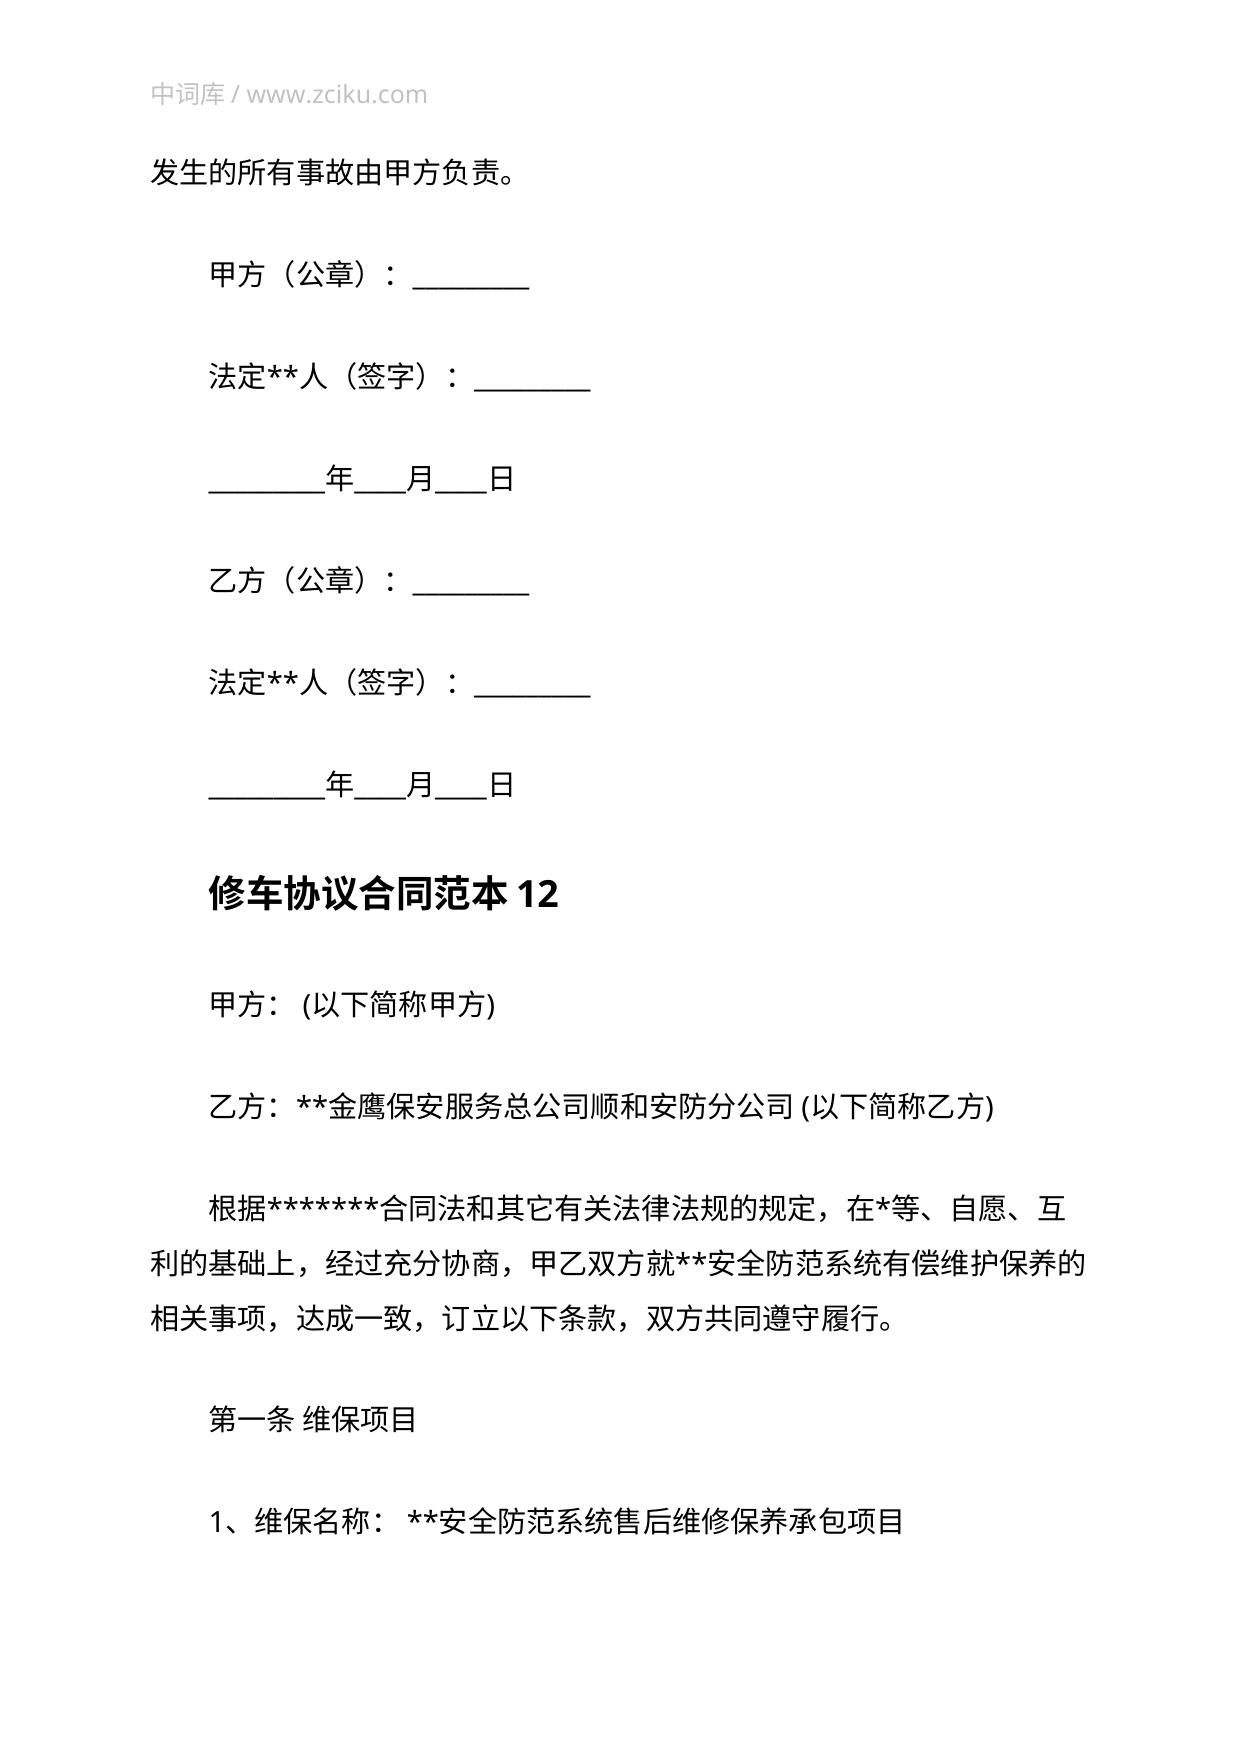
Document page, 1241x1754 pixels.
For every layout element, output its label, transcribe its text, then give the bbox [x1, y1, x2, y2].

text 甲方： (以下简称甲方) [150, 981, 1090, 1024]
text _________年____月____日 [150, 762, 1090, 804]
text 乙方：**金鹰保安服务总公司顺和安防分公司 (以下简称乙方) [150, 1083, 1090, 1126]
text 法定**人（签字）：_________ [150, 354, 1090, 396]
text _________年____月____日 [150, 456, 1090, 498]
text 法定**人（签字）：_________ [150, 660, 1090, 702]
text 1、维保名称： **安全防范系统售后维修保养承包项目 [150, 1499, 1090, 1541]
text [150, 150, 1090, 192]
text 甲方（公章）：_________ [150, 252, 1090, 294]
text 第一条 维保项目 [150, 1397, 1090, 1439]
text 修车协议合同范本12 [150, 864, 1090, 918]
text 乙方（公章）：_________ [150, 558, 1090, 600]
text 根据*******合同法和其它有关法律法规的规定，在*等、自愿、互利的基础上，经过充分协商，甲乙双方就**安全防范系统有偿维护保养的相关事项，达成一致，订立以下条款，双方共同遵守履行。 [150, 1185, 1090, 1337]
